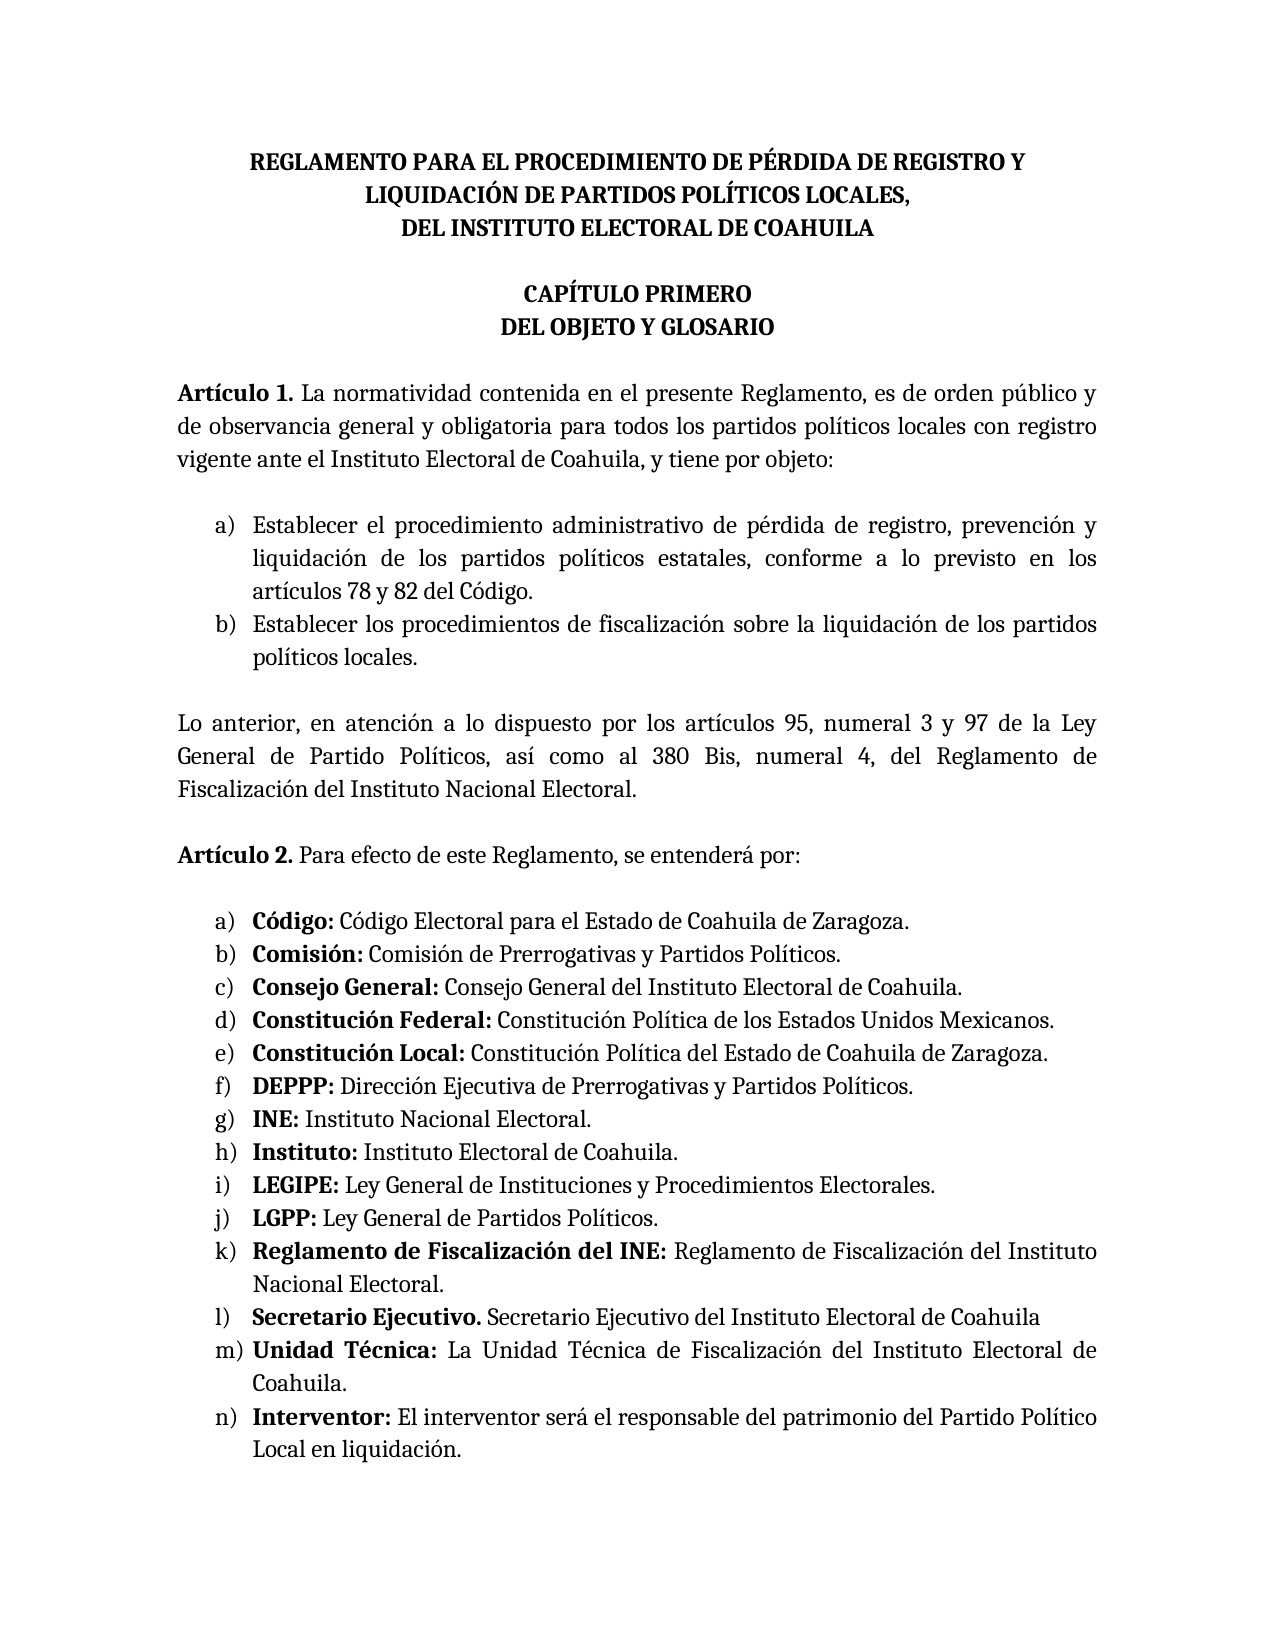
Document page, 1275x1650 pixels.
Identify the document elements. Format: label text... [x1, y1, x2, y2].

list DEPPP: Dirección Ejecutiva de Prerrogativas y Partidos Políticos. [215, 1072, 1098, 1101]
text DEL OBJETO Y GLOSARIO [177, 313, 1098, 341]
list Constitución Federal: Constitución Política de los Estados Unidos Mexicanos. [215, 1006, 1098, 1035]
text CAPÍTULO PRIMERO [177, 280, 1098, 308]
text REGLAMENTO PARA EL PROCEDIMIENTO DE PÉRDIDA DE REGISTRO Y LIQUIDACIÓN DE PARTIDOS POLÍTICOS LOCALES, [177, 148, 1098, 209]
list Constitución Local: Constitución Política del Estado de Coahuila de Zaragoza. [215, 1039, 1098, 1068]
list Establecer el procedimiento administrativo de pérdida de registro, prevención y liquidación de los partidos políticos estatales, conforme a lo previsto en los artículos 78 y 82 del Código. [215, 511, 1098, 606]
text Artículo 1. La normatividad contenida en el presente Reglamento, es de orden público y de observancia general y obligatoria para todos los partidos políticos locales con registro vigente ante el Instituto Electoral de Coahuila, y tiene por objeto: [177, 379, 1098, 473]
list Establecer los procedimientos de fiscalización sobre la liquidación de los partidos políticos locales. [215, 610, 1098, 672]
list Código: Código Electoral para el Estado de Coahuila de Zaragoza. [215, 907, 1098, 936]
list Unidad Técnica: La Unidad Técnica de Fiscalización del Instituto Electoral de Coahuila. [215, 1336, 1098, 1398]
list Secretario Ejecutivo. Secretario Ejecutivo del Instituto Electoral de Coahuila [215, 1303, 1098, 1332]
text Lo anterior, en atención a lo dispuesto por los artículos 95, numeral 3 y 97 de la Ley General de Partido Políticos, así como al 380 Bis, numeral 4, del Reglamento de Fiscalización del Instituto Nacional Electoral. [177, 709, 1098, 804]
text DEL INSTITUTO ELECTORAL DE COAHUILA [177, 214, 1098, 242]
list LGPP: Ley General de Partidos Políticos. [215, 1204, 1098, 1233]
list INE: Instituto Nacional Electoral. [215, 1105, 1098, 1134]
list Interventor: El interventor será el responsable del patrimonio del Partido Político Local en liquidación. [215, 1402, 1098, 1464]
list Comisión: Comisión de Prerrogativas y Partidos Políticos. [215, 940, 1098, 969]
text Artículo 2. Para efecto de este Reglamento, se entenderá por: [177, 841, 1098, 870]
list Consejo General: Consejo General del Instituto Electoral de Coahuila. [215, 973, 1098, 1002]
list Instituto: Instituto Electoral de Coahuila. [215, 1138, 1098, 1167]
list Reglamento de Fiscalización del INE: Reglamento de Fiscalización del Instituto Nacional Electoral. [215, 1237, 1098, 1299]
list LEGIPE: Ley General de Instituciones y Procedimientos Electorales. [215, 1171, 1098, 1200]
